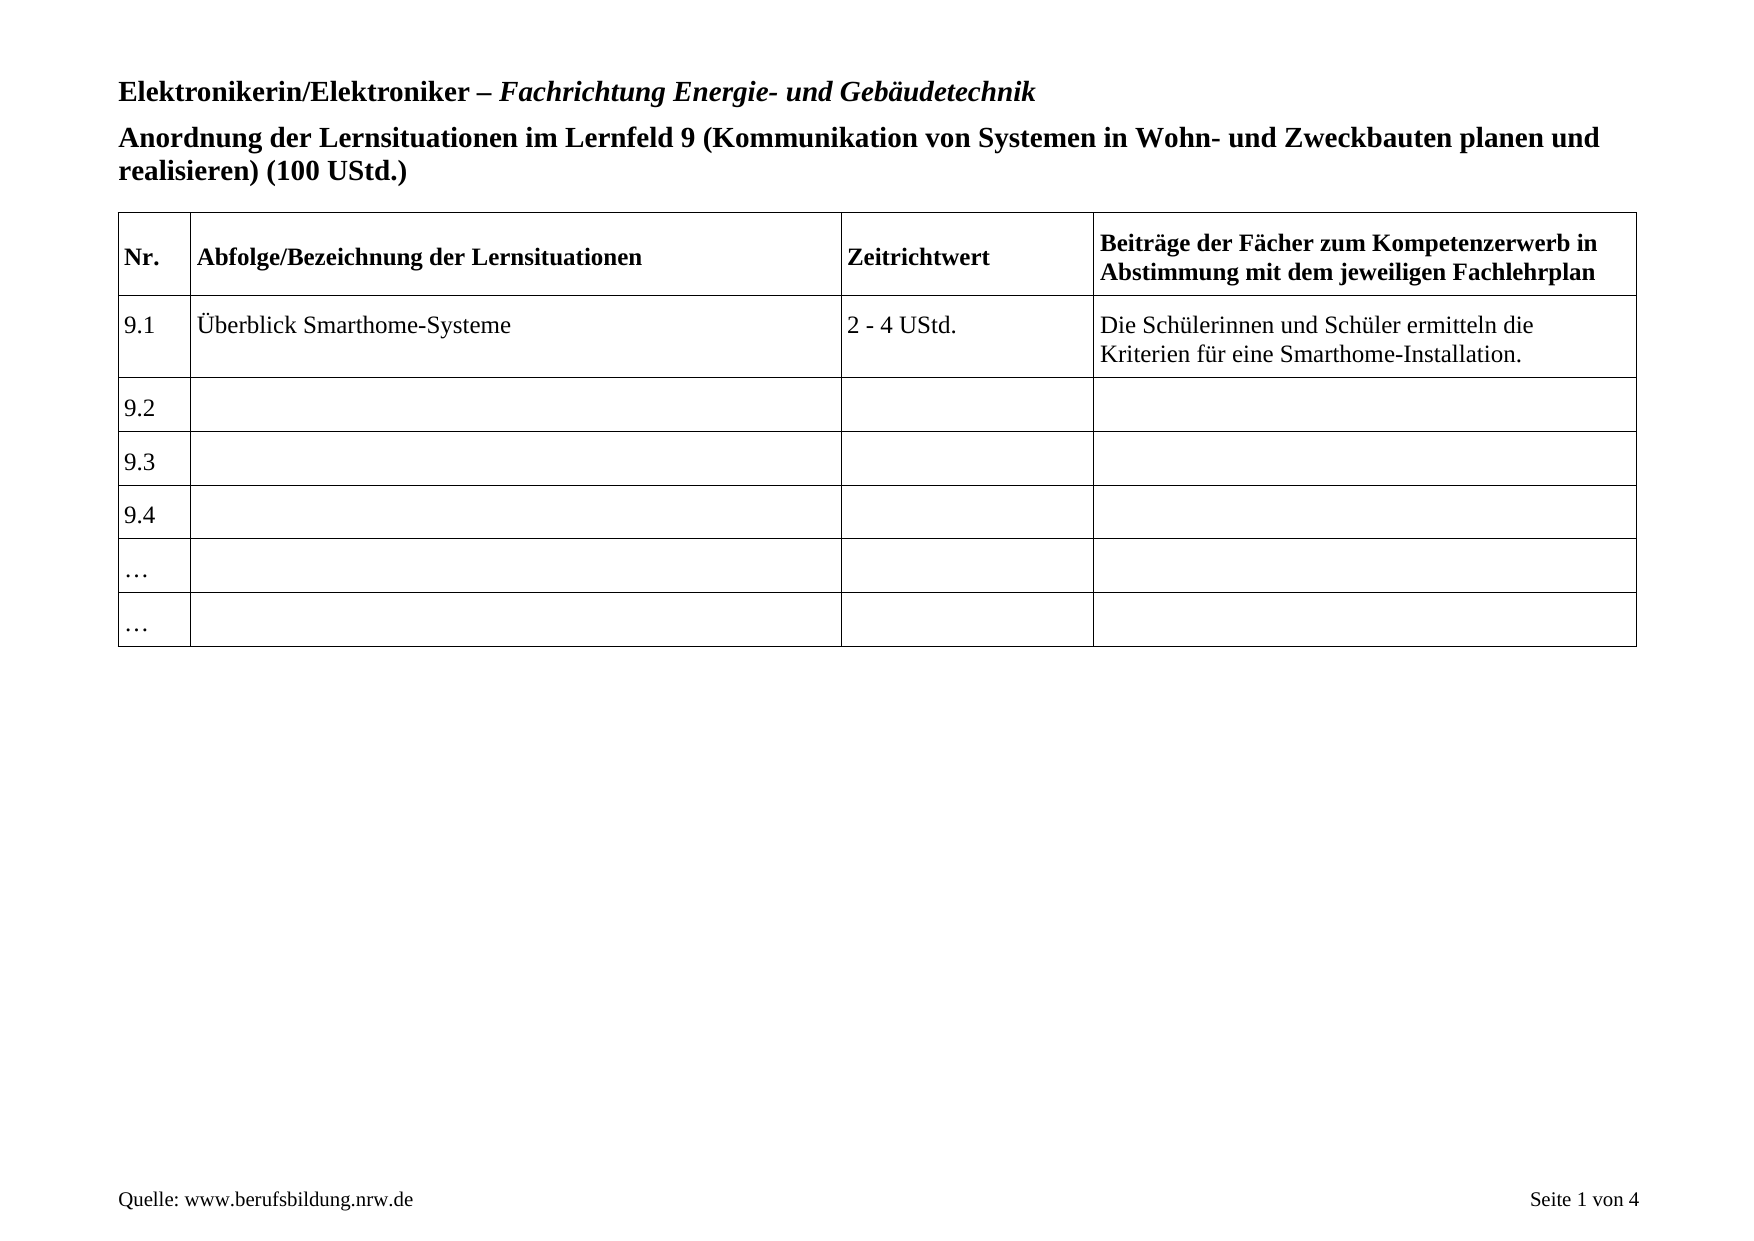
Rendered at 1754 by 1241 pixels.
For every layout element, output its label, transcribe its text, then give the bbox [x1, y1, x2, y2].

table_cell 9.2 [119, 378, 190, 431]
table_cell [191, 593, 841, 646]
table_cell 9.4 [119, 486, 190, 538]
table_cell … [119, 593, 190, 646]
table_header Beiträge der Fächer zum Kompetenzerwerb in Abstimmung mit dem jeweiligen Fachlehrplan [1094, 213, 1636, 294]
table_cell [191, 539, 841, 592]
table_cell [842, 539, 1093, 592]
table_header Nr. [119, 213, 190, 294]
table_cell [1094, 593, 1636, 646]
table_cell 2 - 4 UStd. [842, 296, 1093, 377]
table_header Zeitrichtwert [842, 213, 1093, 294]
table_header Abfolge/Bezeichnung der Lernsituationen [191, 213, 841, 294]
table_cell 9.3 [119, 432, 190, 484]
table_cell [842, 593, 1093, 646]
table_cell [1094, 486, 1636, 538]
text Anordnung der Lernsituationen im Lernfeld 9 (Kommunikation von Systemen in Wohn- und Zweckbauten planen und realisieren) (100 UStd.) [118, 120, 1636, 187]
table_cell [842, 378, 1093, 431]
table_cell … [119, 539, 190, 592]
table_cell Überblick Smarthome-Systeme [191, 296, 841, 377]
table_cell [191, 486, 841, 538]
table_cell Die Schülerinnen und Schüler ermitteln die Kriterien für eine Smarthome-Installation. [1094, 296, 1636, 377]
table_cell [842, 486, 1093, 538]
table_cell [191, 378, 841, 431]
table_cell 9.1 [119, 296, 190, 377]
table_cell [1094, 378, 1636, 431]
table_cell [842, 432, 1093, 484]
table_cell [1094, 539, 1636, 592]
table_cell [1094, 432, 1636, 484]
table_cell [191, 432, 841, 484]
